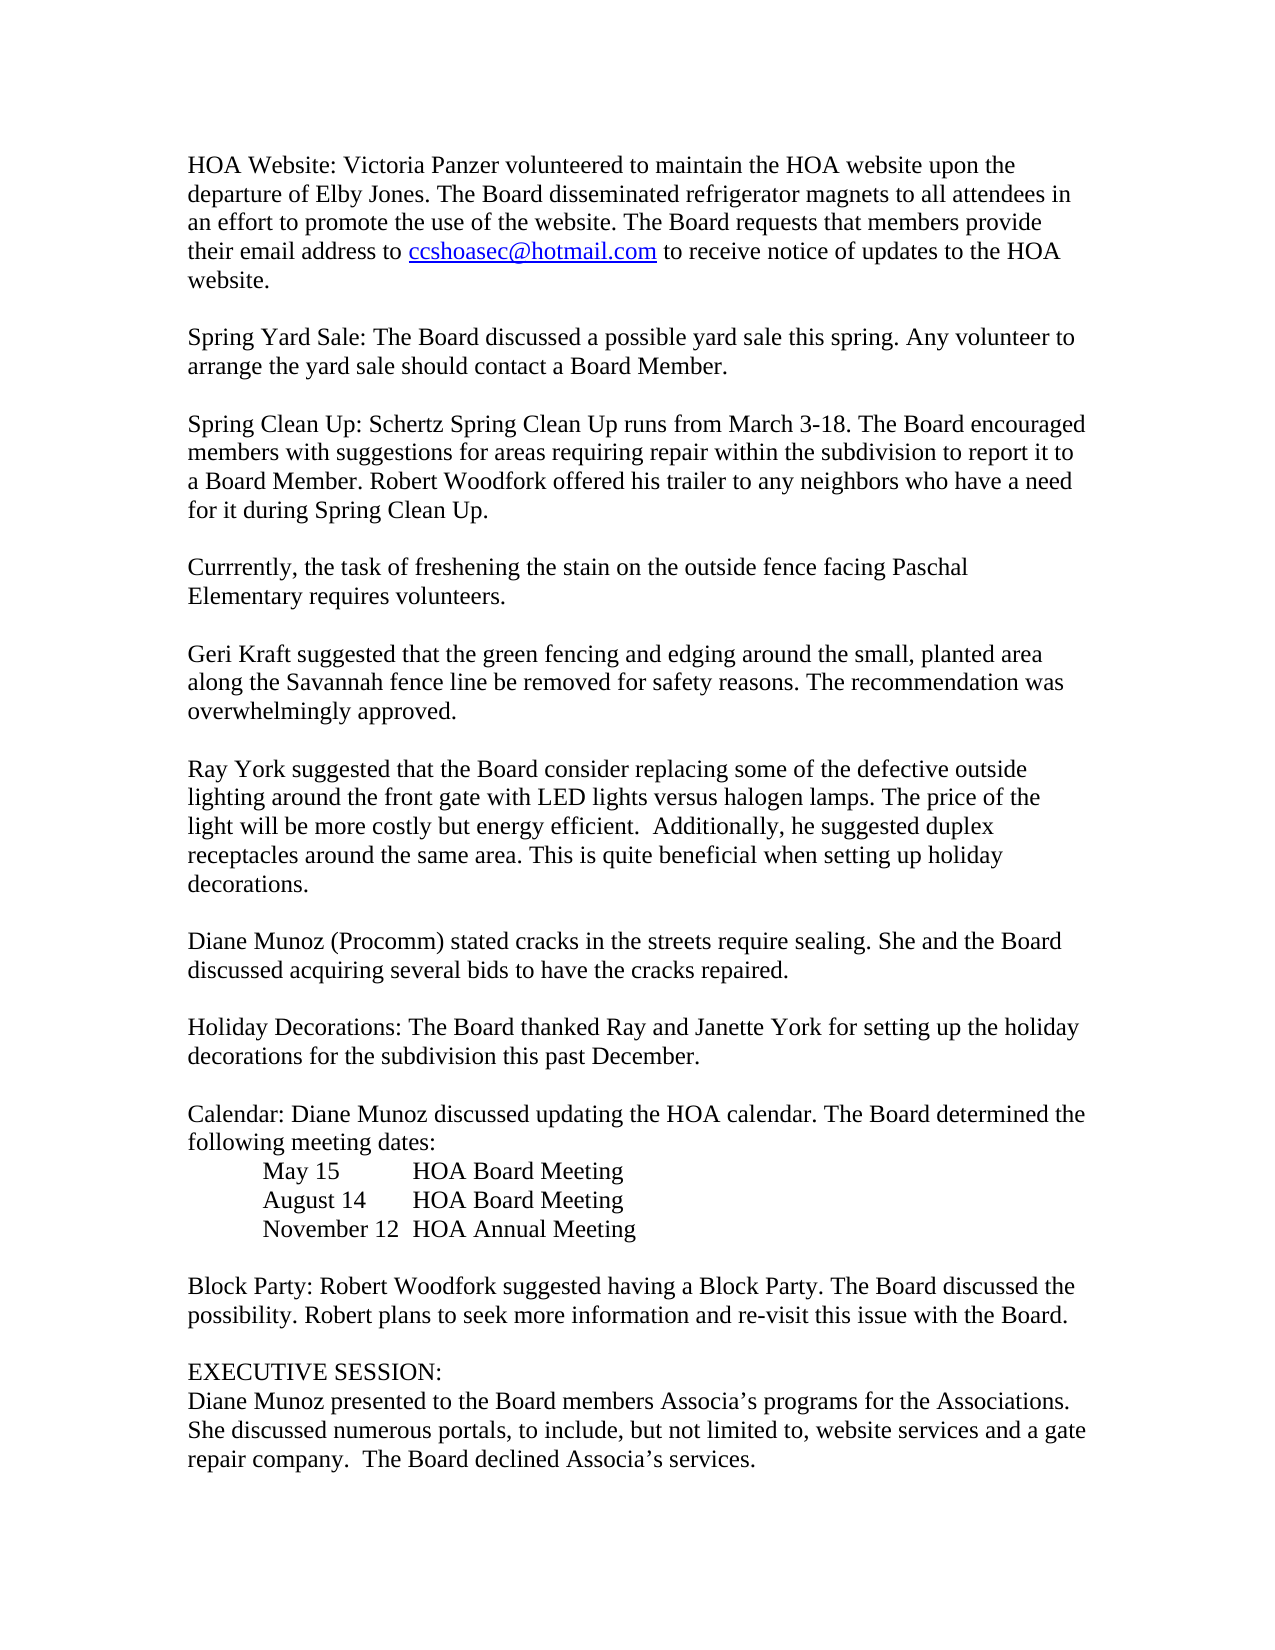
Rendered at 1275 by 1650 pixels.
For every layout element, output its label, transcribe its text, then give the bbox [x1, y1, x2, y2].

text August 14 HOA Board Meeting [187, 1185, 1087, 1214]
text Diane Munoz presented to the Board members Associa’s programs for the Associations. She discussed numerous portals, to include, but not limited to, website services and a gate repair company. The Board declined Associa’s services. [187, 1386, 1087, 1472]
text Spring Yard Sale: The Board discussed a possible yard sale this spring. Any volunteer to arrange the yard sale should contact a Board Member. [187, 322, 1087, 380]
text Ray York suggested that the Board consider replacing some of the defective outside lighting around the front gate with LED lights versus halogen lamps. The price of the light will be more costly but energy efficient. Additionally, he suggested duplex receptacles around the same area. This is quite beneficial when setting up holiday decorations. [187, 754, 1087, 897]
text Geri Kraft suggested that the green fencing and edging around the small, planted area along the Savannah fence line be removed for safety reasons. The recommendation was overwhelmingly approved. [187, 639, 1087, 725]
text Holiday Decorations: The Board thanked Ray and Janette York for setting up the holiday decorations for the subdivision this past December. [187, 1012, 1087, 1070]
text Block Party: Robert Woodfork suggested having a Block Party. The Board discussed the possibility. Robert plans to seek more information and re-visit this issue with the Board. [187, 1271, 1087, 1329]
text May 15 HOA Board Meeting [187, 1156, 1087, 1185]
text EXECUTIVE SESSION: [187, 1357, 1087, 1386]
text HOA Website: Victoria Panzer volunteered to maintain the HOA website upon the departure of Elby Jones. The Board disseminated refrigerator magnets to all attendees in an effort to promote the use of the website. The Board requests that members provide their email address to ccshoasec@hotmail.com to receive notice of updates to the HOA website. [187, 150, 1087, 294]
text Spring Clean Up: Schertz Spring Clean Up runs from March 3-18. The Board encouraged members with suggestions for areas requiring repair within the subdivision to report it to a Board Member. Robert Woodfork offered his trailer to any neighbors who have a need for it during Spring Clean Up. [187, 409, 1087, 524]
text Calendar: Diane Munoz discussed updating the HOA calendar. The Board determined the following meeting dates: [187, 1099, 1087, 1156]
text November 12 HOA Annual Meeting [187, 1214, 1087, 1242]
text Diane Munoz (Procomm) stated cracks in the streets require sealing. She and the Board discussed acquiring several bids to have the cracks repaired. [187, 926, 1087, 984]
text Currrently, the task of freshening the stain on the outside fence facing Paschal Elementary requires volunteers. [187, 552, 1087, 610]
